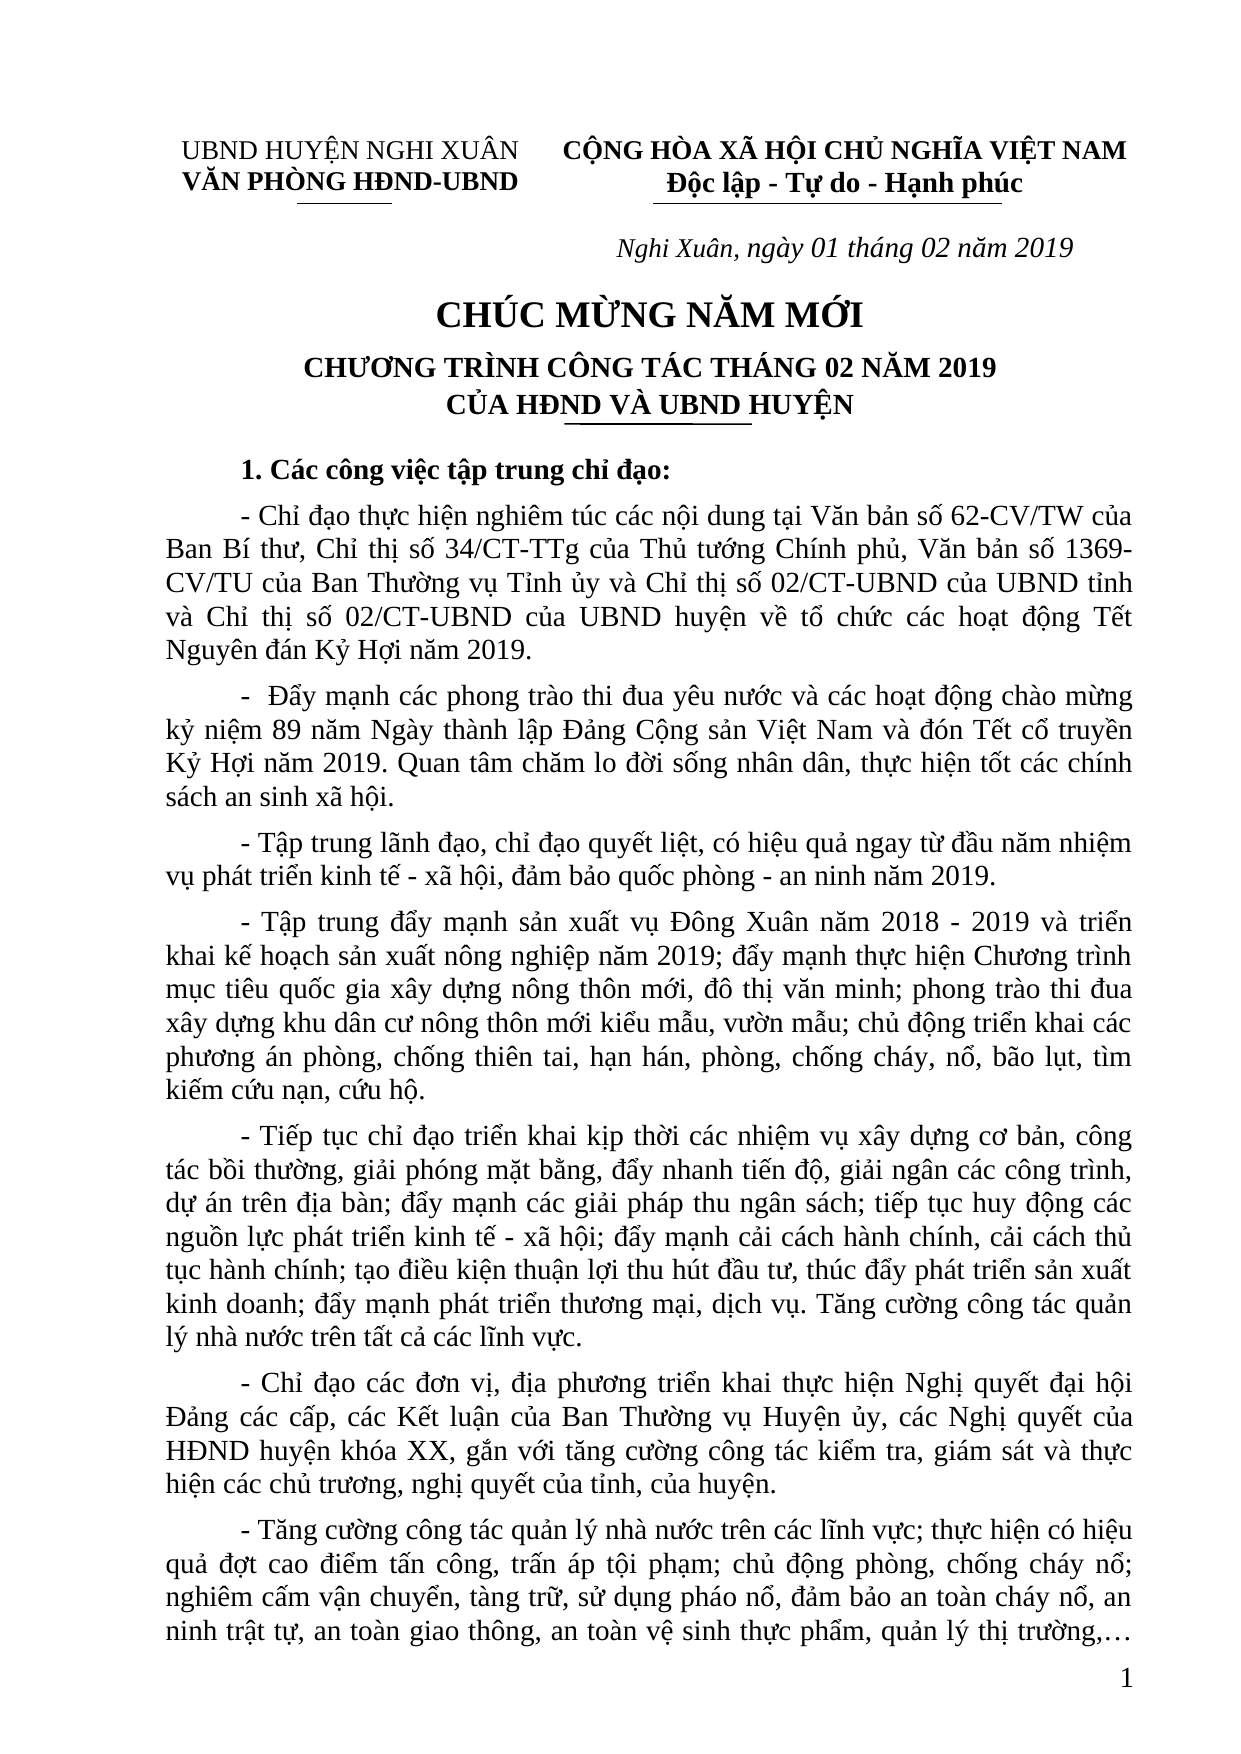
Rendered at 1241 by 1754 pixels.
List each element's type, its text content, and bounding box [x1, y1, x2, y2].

table_header UBND HUYỆN NGHI XUÂN VĂN PHÒNG HĐND-UBND [166, 134, 534, 284]
text CHƯƠNG TRÌNH CÔNG TÁC THÁNG 02 NĂM 2019 [165, 350, 1134, 384]
text - Tiếp tục chỉ đạo triển khai kịp thời các nhiệm vụ xây dựng cơ bản, công tác bồi thường, giải phóng mặt bằng, đẩy nhanh tiến độ, giải ngân các công trình, dự án trên địa bàn; đẩy mạnh các giải pháp thu ngân sách; tiếp tục huy động các nguồn lực phát triển kinh tế - xã hội; đẩy mạnh cải cách hành chính, cải cách thủ tục hành chính; tạo điều kiện thuận lợi thu hút đầu tư, thúc đẩy phát triển sản xuất kinh doanh; đẩy mạnh phát triển thương mại, dịch vụ. Tăng cường công tác quản lý nhà nước trên tất cả các lĩnh vực. [165, 1118, 1134, 1353]
text CHÚC MỪNG NĂM MỚI [165, 292, 1134, 335]
table_header CỘNG HÒA XÃ HỘI CHỦ NGHĨA VIỆT NAM Độc lập - Tự do - Hạnh phúc Nghi Xuân, ngày 01 tháng 02 năm 2019 [535, 134, 1155, 284]
text - Tập trung đẩy mạnh sản xuất vụ Đông Xuân năm 2018 - 2019 và triển khai kế hoạch sản xuất nông nghiệp năm 2019; đẩy mạnh thực hiện Chương trình mục tiêu quốc gia xây dựng nông thôn mới, đô thị văn minh; phong trào thi đua xây dựng khu dân cư nông thôn mới kiểu mẫu, vườn mẫu; chủ động triển khai các phương án phòng, chống thiên tai, hạn hán, phòng, chống cháy, nổ, bão lụt, tìm kiếm cứu nạn, cứu hộ. [165, 904, 1134, 1106]
text 1. Các công việc tập trung chỉ đạo: [165, 452, 1134, 486]
text - Chỉ đạo các đơn vị, địa phương triển khai thực hiện Nghị quyết đại hội Đảng các cấp, các Kết luận của Ban Thường vụ Huyện ủy, các Nghị quyết của HĐND huyện khóa XX, gắn với tăng cường công tác kiểm tra, giám sát và thực hiện các chủ trương, nghị quyết của tỉnh, của huyện. [165, 1366, 1134, 1500]
text - Chỉ đạo thực hiện nghiêm túc các nội dung tại Văn bản số 62-CV/TW của Ban Bí thư, Chỉ thị số 34/CT-TTg của Thủ tướng Chính phủ, Văn bản số 1369-CV/TU của Ban Thường vụ Tỉnh ủy và Chỉ thị số 02/CT-UBND của UBND tỉnh và Chỉ thị số 02/CT-UBND của UBND huyện về tổ chức các hoạt động Tết Nguyên đán Kỷ Hợi năm 2019. [165, 498, 1134, 666]
text - Đẩy mạnh các phong trào thi đua yêu nước và các hoạt động chào mừng kỷ niệm 89 năm Ngày thành lập Đảng Cộng sản Việt Nam và đón Tết cổ truyền Kỷ Hợi năm 2019. Quan tâm chăm lo đời sống nhân dân, thực hiện tốt các chính sách an sinh xã hội. [165, 678, 1134, 812]
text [165, 1512, 1134, 1646]
text - Tập trung lãnh đạo, chỉ đạo quyết liệt, có hiệu quả ngay từ đầu năm nhiệm vụ phát triển kinh tế - xã hội, đảm bảo quốc phòng - an ninh năm 2019. [165, 825, 1134, 892]
text CỦA HĐND VÀ UBND HUYỆN [165, 387, 1134, 421]
